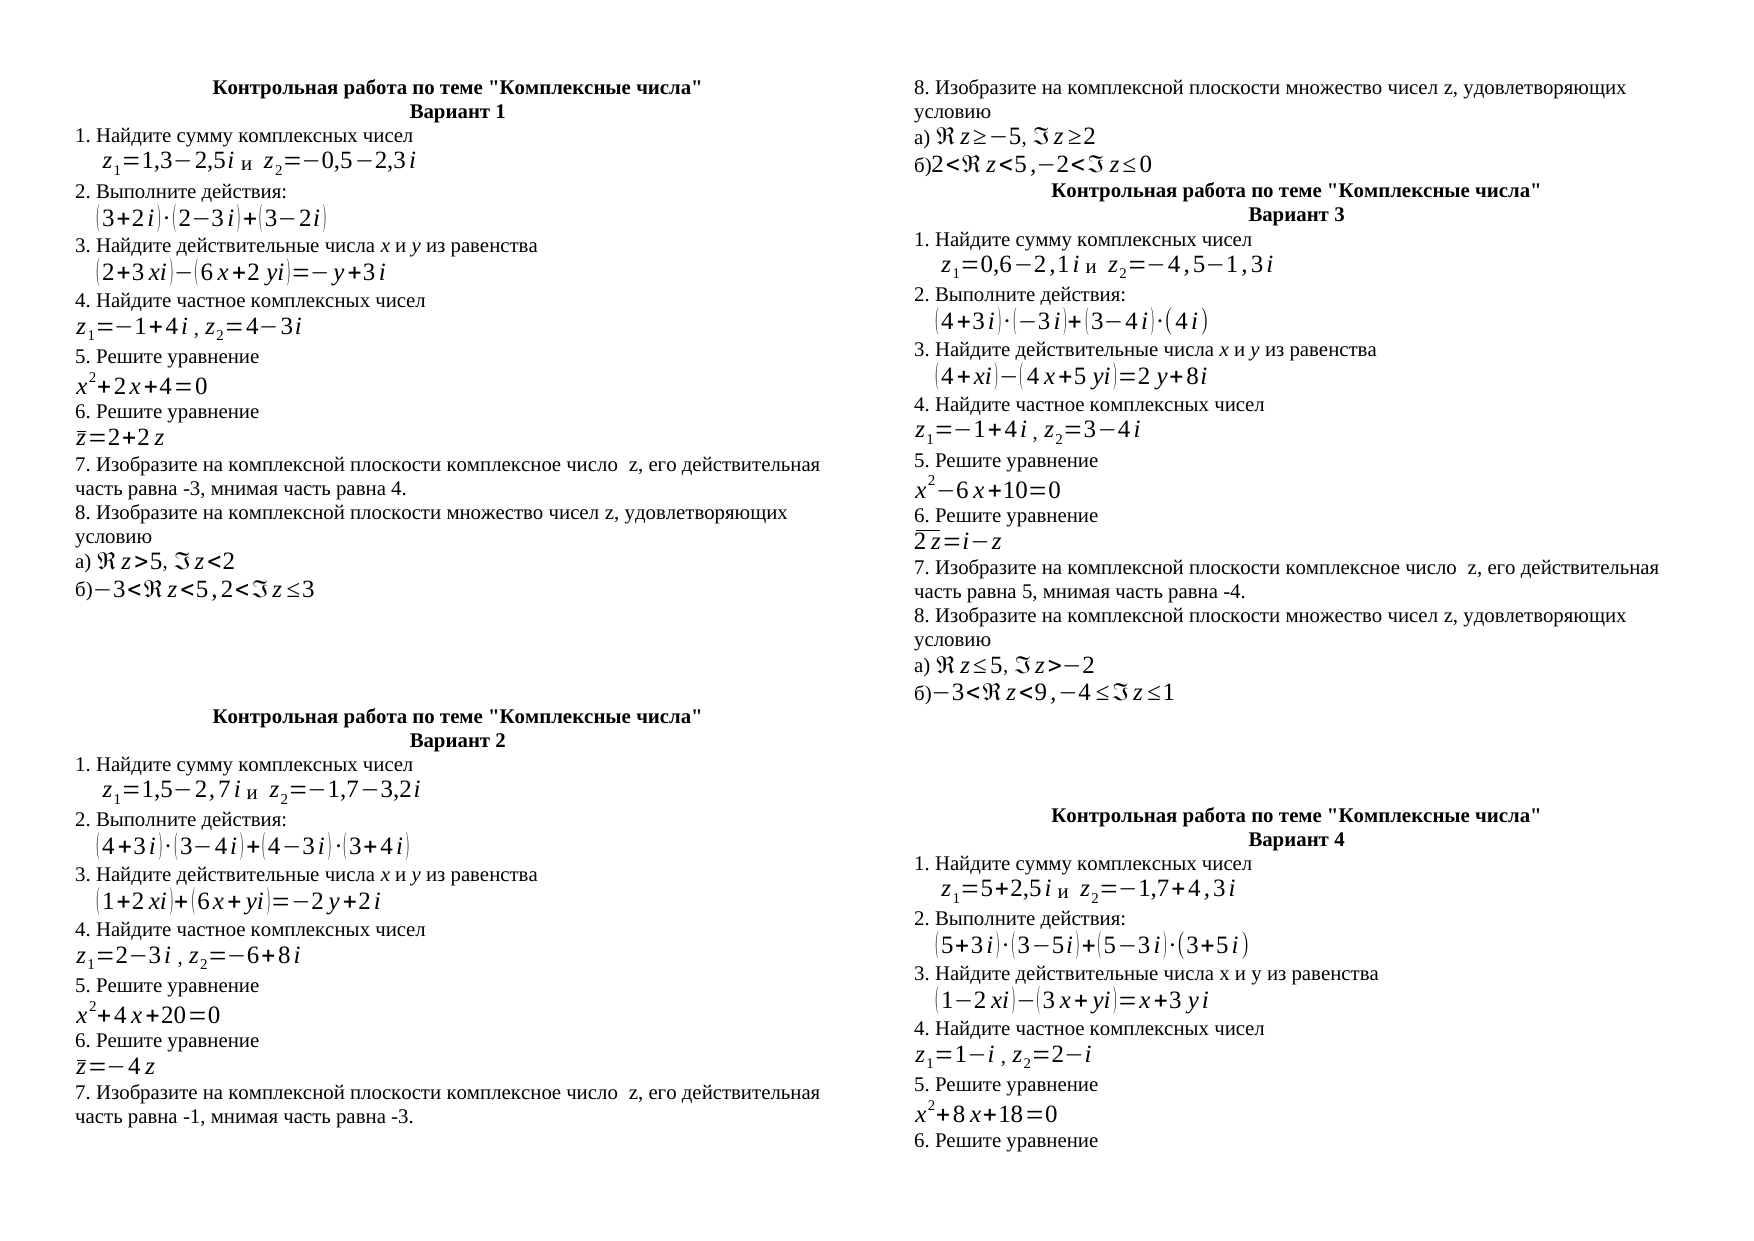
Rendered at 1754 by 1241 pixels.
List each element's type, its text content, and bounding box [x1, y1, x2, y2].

text 3. Найдите действительные числа х и у из равенства [75, 862, 840, 886]
text 8. Изобразите на комплексной плоскости множество чисел z, удовлетворяющих условию [75, 499, 840, 548]
text , [914, 416, 1679, 448]
text 4. Найдите частное комплексных чисел [914, 392, 1679, 416]
text Вариант 2 [75, 728, 840, 752]
text , [914, 1040, 1679, 1072]
text и [75, 147, 840, 178]
text 1. Найдите сумму комплексных чисел [914, 226, 1679, 251]
text б) [914, 679, 1679, 707]
text 7. Изобразите на комплексной плоскости комплексное число z, его действительная часть равна 5, мнимая часть равна -4. [914, 555, 1679, 603]
text 1. Найдите сумму комплексных чисел [75, 752, 840, 776]
text б) [914, 151, 1679, 178]
text 3. Найдите действительные числа х и у из равенства [914, 961, 1679, 985]
text 1. Найдите сумму комплексных чисел [75, 123, 840, 147]
text Контрольная работа по теме "Комплексные числа" [914, 803, 1679, 827]
text а) , [914, 651, 1679, 679]
text и [914, 251, 1679, 282]
text , [75, 941, 840, 973]
text а) , [914, 123, 1679, 151]
text , [75, 312, 840, 344]
text и [75, 776, 840, 807]
text 2. Выполните действия: [914, 906, 1679, 930]
text 7. Изобразите на комплексной плоскости комплексное число z, его действительная часть равна -1, мнимая часть равна -3. [75, 1080, 840, 1128]
text 5. Решите уравнение [914, 448, 1679, 472]
text 8. Изобразите на комплексной плоскости множество чисел z, удовлетворяющих условию [914, 603, 1679, 651]
text 6. Решите уравнение [914, 503, 1679, 527]
text 5. Решите уравнение [75, 973, 840, 997]
text 3. Найдите действительные числа х и у из равенства [914, 337, 1679, 361]
text 8. Изобразите на комплексной плоскости множество чисел z, удовлетворяющих условию [914, 75, 1679, 123]
text 5. Решите уравнение [914, 1072, 1679, 1096]
text 4. Найдите частное комплексных чисел [75, 917, 840, 941]
text Контрольная работа по теме "Комплексные числа" [75, 75, 840, 99]
text 4. Найдите частное комплексных чисел [914, 1016, 1679, 1040]
text Вариант 4 [914, 827, 1679, 851]
text 2. Выполните действия: [75, 178, 840, 203]
text а) , [75, 548, 840, 575]
text 3. Найдите действительные числа х и у из равенства [75, 233, 840, 257]
text 1. Найдите сумму комплексных чисел [914, 851, 1679, 875]
text 2. Выполните действия: [75, 807, 840, 831]
text 2. Выполните действия: [914, 282, 1679, 306]
text Контрольная работа по теме "Комплексные числа" [914, 178, 1679, 202]
text 7. Изобразите на комплексной плоскости комплексное число z, его действительная часть равна -3, мнимая часть равна 4. [75, 451, 840, 499]
text и [914, 875, 1679, 906]
text Контрольная работа по теме "Комплексные числа" [75, 704, 840, 728]
text 4. Найдите частное комплексных чисел [75, 288, 840, 312]
text 6. Решите уравнение [914, 1127, 1679, 1152]
text 5. Решите уравнение [75, 344, 840, 368]
text 6. Решите уравнение [75, 399, 840, 423]
text Вариант 3 [914, 202, 1679, 226]
text Вариант 1 [75, 99, 840, 123]
text б) [75, 575, 840, 603]
text 6. Решите уравнение [75, 1028, 840, 1052]
